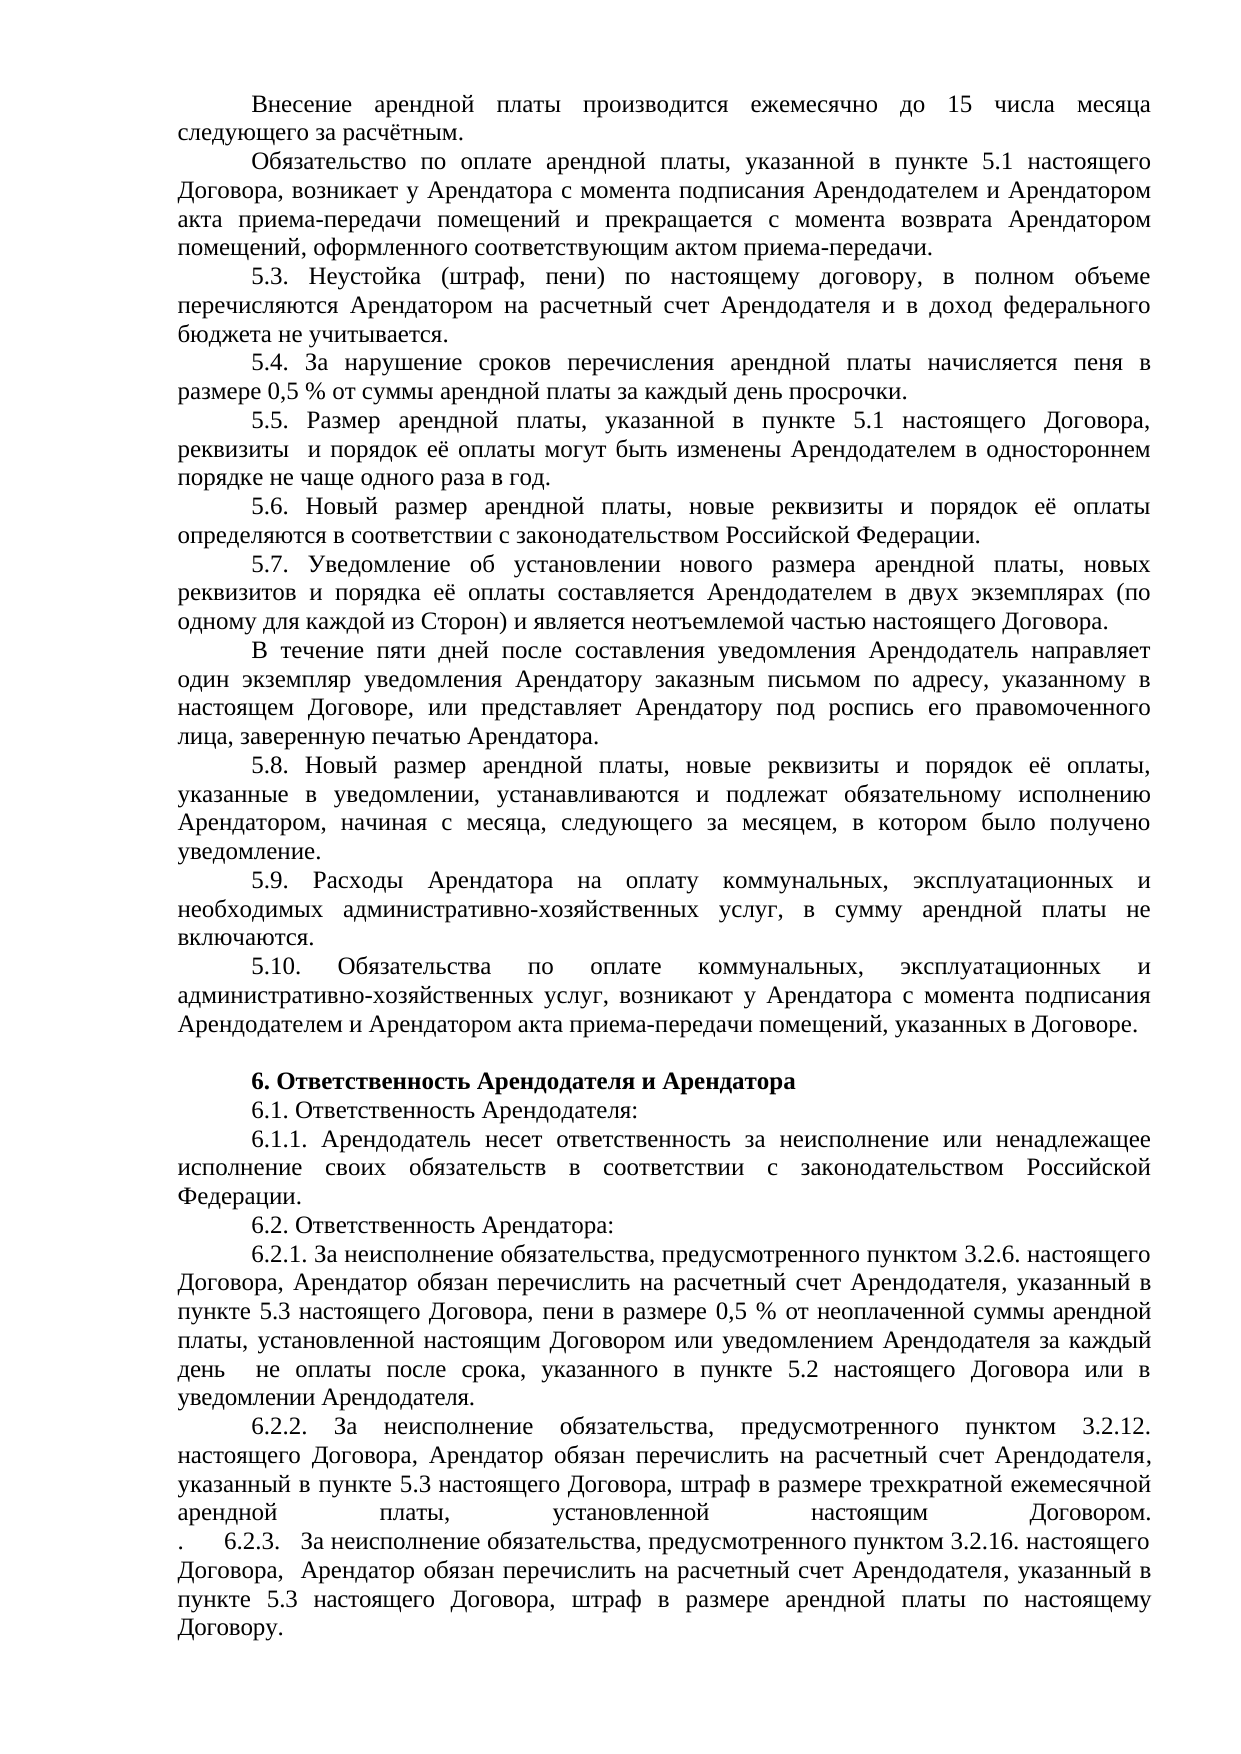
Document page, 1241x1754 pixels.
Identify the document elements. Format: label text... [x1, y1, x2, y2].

text 5.4. За нарушение сроков перечисления арендной платы начисляется пеня в размере 0,5 % от суммы арендной платы за каждый день просрочки. [177, 347, 1152, 405]
text 5.9. Расходы Арендатора на оплату коммунальных, эксплуатационных и необходимых административно-хозяйственных услуг, в сумму арендной платы не включаются. [177, 865, 1152, 951]
text Обязательство по оплате арендной платы, указанной в пункте 5.1 настоящего Договора, возникает у Арендатора с момента подписания Арендодателем и Арендатором акта приема-передачи помещений и прекращается с момента возврата Арендатором помещений, оформленного соответствующим актом приема-передачи. [177, 146, 1152, 261]
text 6.2.1. За неисполнение обязательства, предусмотренного пунктом 3.2.6. настоящего Договора, Арендатор обязан перечислить на расчетный счет Арендодателя, указанный в пункте 5.3 настоящего Договора, пени в размере 0,5 % от неоплаченной суммы арендной платы, установленной настоящим Договором или уведомлением Арендодателя за каждый день не оплаты после срока, указанного в пункте 5.2 настоящего Договора или в уведомлении Арендодателя. [177, 1239, 1152, 1411]
text 6. Ответственность Арендодателя и Арендатора [177, 1066, 1152, 1095]
text 5.6. Новый размер арендной платы, новые реквизиты и порядок её оплаты определяются в соответствии с законодательством Российской Федерации. [177, 491, 1152, 549]
text 6.2. Ответственность Арендатора: [177, 1210, 1152, 1239]
text 5.5. Размер арендной платы, указанной в пункте 5.1 настоящего Договора, реквизиты и порядок её оплаты могут быть изменены Арендодателем в одностороннем порядке не чаще одного раза в год. [177, 405, 1152, 491]
text 5.7. Уведомление об установлении нового размера арендной платы, новых реквизитов и порядка её оплаты составляется Арендодателем в двух экземплярах (по одному для каждой из Сторон) и является неотъемлемой частью настоящего Договора. [177, 549, 1152, 635]
text Внесение арендной платы производится ежемесячно до 15 числа месяца следующего за расчётным. [177, 89, 1152, 146]
text 5.10. Обязательства по оплате коммунальных, эксплуатационных и административно-хозяйственных услуг, возникают у Арендатора с момента подписания Арендодателем и Арендатором акта приема-передачи помещений, указанных в Договоре. [177, 951, 1152, 1037]
text 5.8. Новый размер арендной платы, новые реквизиты и порядок её оплаты, указанные в уведомлении, устанавливаются и подлежат обязательному исполнению Арендатором, начиная с месяца, следующего за месяцем, в котором было получено уведомление. [177, 750, 1152, 865]
text 6.1.1. Арендодатель несет ответственность за неисполнение или ненадлежащее исполнение своих обязательств в соответствии с законодательством Российской Федерации. [177, 1124, 1152, 1210]
text В течение пяти дней после составления уведомления Арендодатель направляет один экземпляр уведомления Арендатору заказным письмом по адресу, указанному в настоящем Договоре, или представляет Арендатору под роспись его правомоченного лица, заверенную печатью Арендатора. [177, 635, 1152, 750]
text 5.3. Неустойка (штраф, пени) по настоящему договору, в полном объеме перечисляются Арендатором на расчетный счет Арендодателя и в доход федерального бюджета не учитывается. [177, 261, 1152, 347]
text 6.2.2. За неисполнение обязательства, предусмотренного пунктом 3.2.12. настоящего Договора, Арендатор обязан перечислить на расчетный счет Арендодателя, указанный в пункте 5.3 настоящего Договора, штраф в размере трехкратной ежемесячной арендной платы, установленной настоящим Договором. . 6.2.3. За неисполнение обязательства, предусмотренного пунктом 3.2.16. настоящего Договора, Арендатор обязан перечислить на расчетный счет Арендодателя, указанный в пункте 5.3 настоящего Договора, штраф в размере арендной платы по настоящему Договору. [177, 1411, 1152, 1641]
text 6.1. Ответственность Арендодателя: [177, 1095, 1152, 1124]
